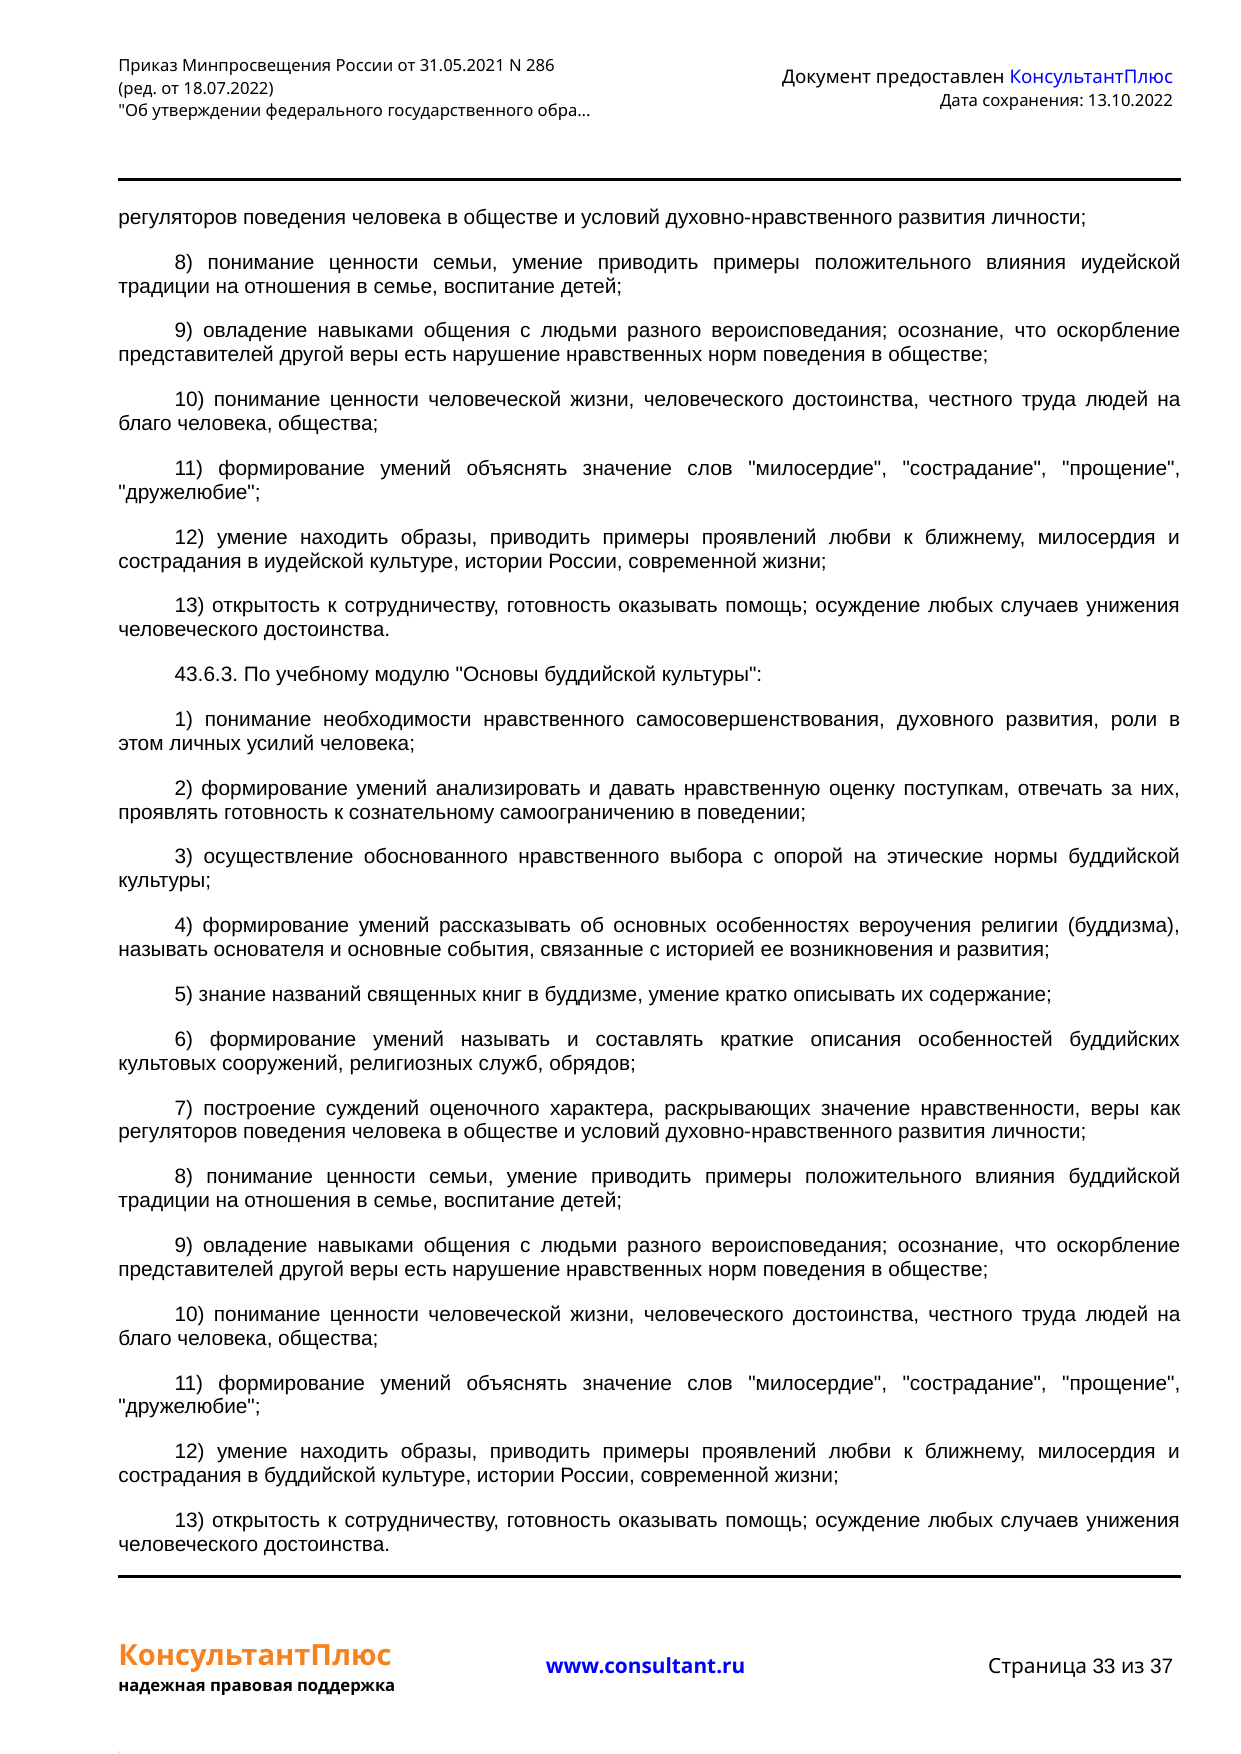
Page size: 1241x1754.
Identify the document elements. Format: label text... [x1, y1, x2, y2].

text 2) формирование умений анализировать и давать нравственную оценку поступкам, отвечать за них, проявлять готовность к сознательному самоограничению в поведении; [118, 776, 1181, 823]
text 1) понимание необходимости нравственного самосовершенствования, духовного развития, роли в этом личных усилий человека; [118, 707, 1181, 755]
text 9) овладение навыками общения с людьми разного вероисповедания; осознание, что оскорбление представителей другой веры есть нарушение нравственных норм поведения в обществе; [118, 318, 1181, 366]
text 4) формирование умений рассказывать об основных особенностях вероучения религии (буддизма), называть основателя и основные события, связанные с историей ее возникновения и развития; [118, 913, 1181, 961]
text 5) знание названий священных книг в буддизме, умение кратко описывать их содержание; [118, 982, 1181, 1006]
text 13) открытость к сотрудничеству, готовность оказывать помощь; осуждение любых случаев унижения человеческого достоинства. [118, 1508, 1181, 1556]
text 10) понимание ценности человеческой жизни, человеческого достоинства, честного труда людей на благо человека, общества; [118, 1302, 1181, 1349]
text 6) формирование умений называть и составлять краткие описания особенностей буддийских культовых сооружений, религиозных служб, обрядов; [118, 1027, 1181, 1074]
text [118, 205, 1181, 229]
text 10) понимание ценности человеческой жизни, человеческого достоинства, честного труда людей на благо человека, общества; [118, 387, 1181, 435]
text 11) формирование умений объяснять значение слов "милосердие", "сострадание", "прощение", "дружелюбие"; [118, 456, 1181, 504]
text 12) умение находить образы, приводить примеры проявлений любви к ближнему, милосердия и сострадания в иудейской культуре, истории России, современной жизни; [118, 524, 1181, 572]
text 3) осуществление обоснованного нравственного выбора с опорой на этические нормы буддийской культуры; [118, 844, 1181, 892]
text 8) понимание ценности семьи, умение приводить примеры положительного влияния буддийской традиции на отношения в семье, воспитание детей; [118, 1164, 1181, 1212]
text 13) открытость к сотрудничеству, готовность оказывать помощь; осуждение любых случаев унижения человеческого достоинства. [118, 593, 1181, 641]
text 8) понимание ценности семьи, умение приводить примеры положительного влияния иудейской традиции на отношения в семье, воспитание детей; [118, 249, 1181, 297]
text 9) овладение навыками общения с людьми разного вероисповедания; осознание, что оскорбление представителей другой веры есть нарушение нравственных норм поведения в обществе; [118, 1233, 1181, 1281]
text 12) умение находить образы, приводить примеры проявлений любви к ближнему, милосердия и сострадания в буддийской культуре, истории России, современной жизни; [118, 1439, 1181, 1487]
text 11) формирование умений объяснять значение слов "милосердие", "сострадание", "прощение", "дружелюбие"; [118, 1370, 1181, 1418]
text 43.6.3. По учебному модулю "Основы буддийской культуры": [118, 662, 1181, 686]
